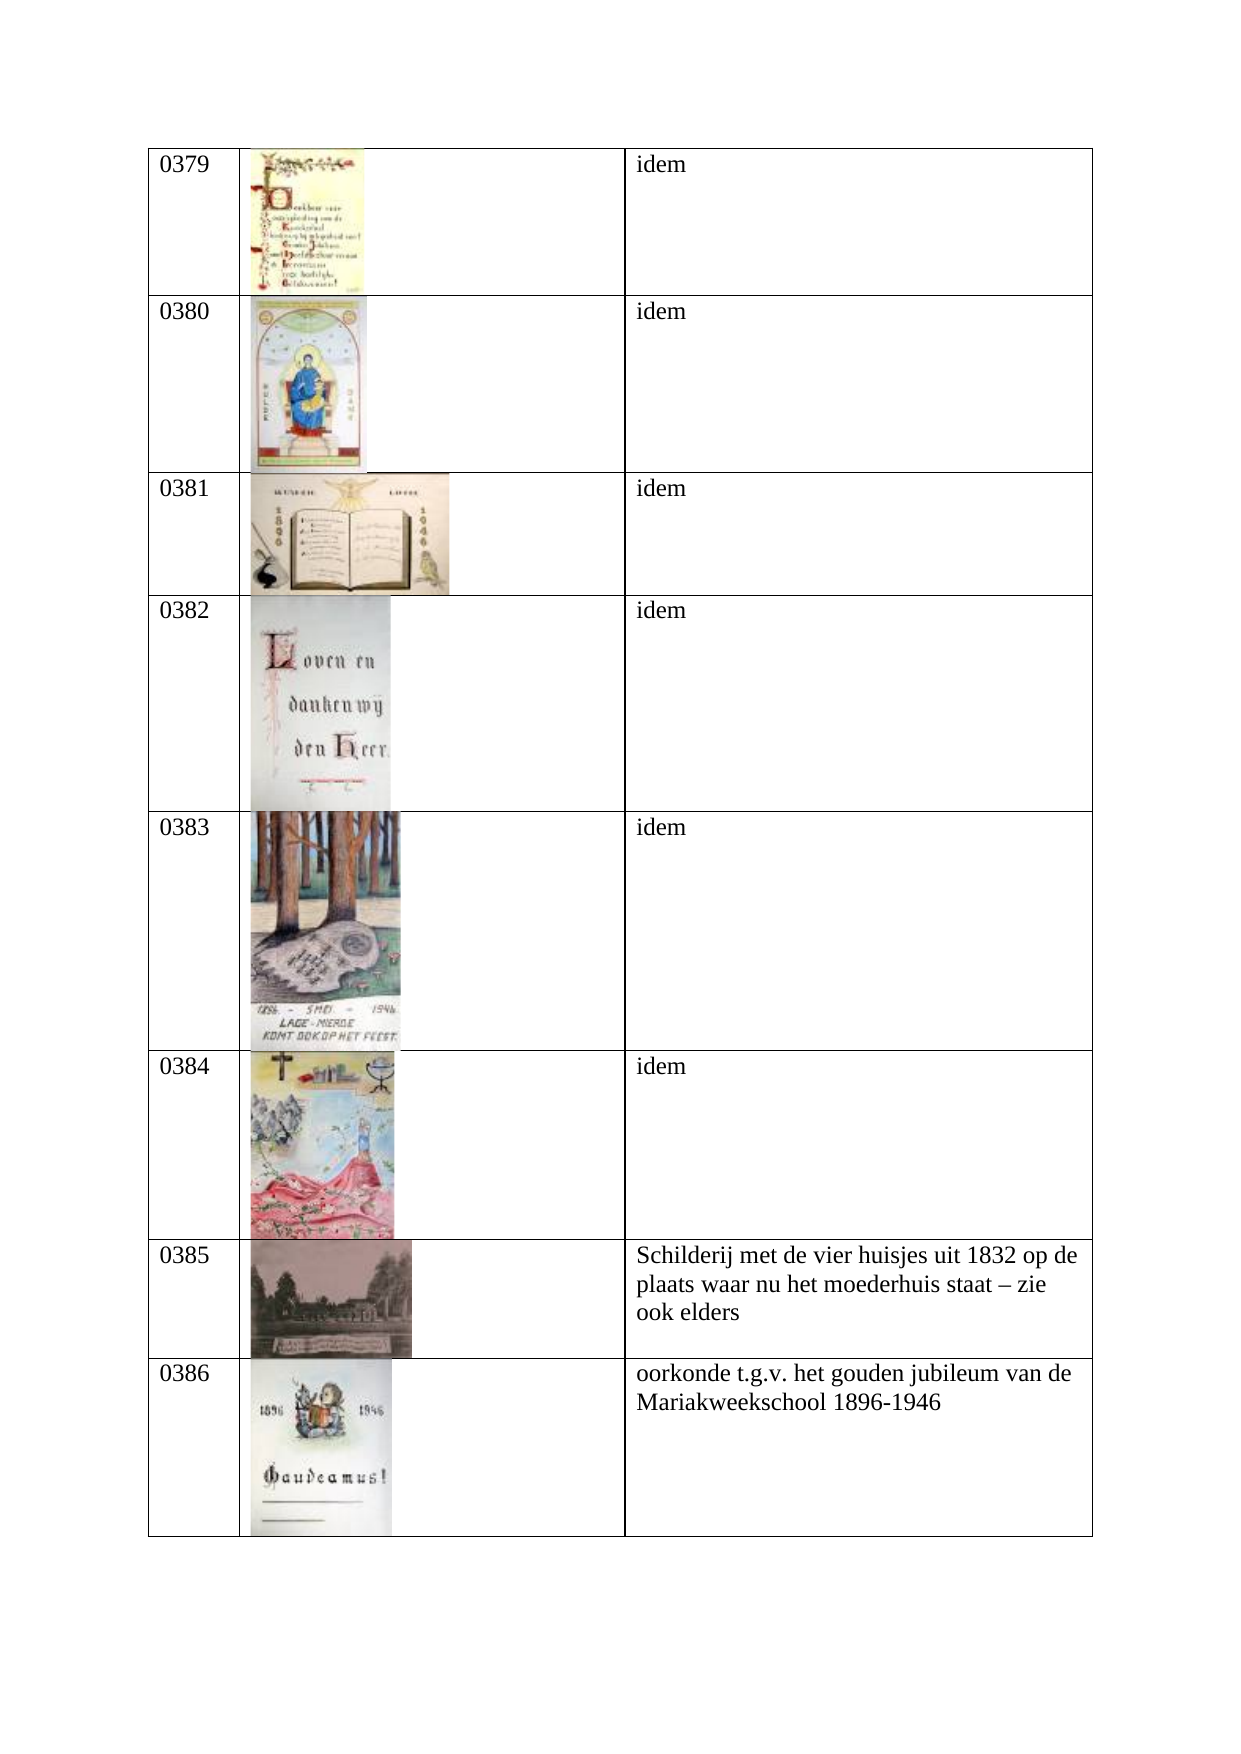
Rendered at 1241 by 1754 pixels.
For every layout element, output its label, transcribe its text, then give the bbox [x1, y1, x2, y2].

table_cell [240, 812, 250, 1050]
table_cell 0381 [149, 473, 239, 594]
table_cell idem [626, 596, 1092, 811]
table_cell Schilderij met de vier huisjes uit 1832 op de plaats waar nu het moederhuis staat – zie ook elders [626, 1240, 1092, 1357]
table_cell [367, 296, 624, 472]
table_cell idem [626, 473, 1092, 594]
picture [250, 1240, 412, 1536]
table_cell [450, 473, 624, 594]
table_cell 0379 [149, 149, 239, 295]
table_cell [240, 1240, 250, 1357]
table_cell 0385 [149, 1240, 239, 1357]
table_cell 0384 [149, 1051, 239, 1239]
table_cell [365, 149, 624, 295]
table_cell [412, 1240, 624, 1357]
table_cell 0380 [149, 296, 239, 472]
table_cell [240, 473, 250, 594]
table_cell oorkonde t.g.v. het gouden jubileum van de Mariakweekschool 1896-1946 [626, 1359, 1092, 1536]
table_cell idem [626, 1051, 1092, 1239]
table_cell [401, 812, 624, 1050]
table_cell [395, 1051, 624, 1239]
table_cell [240, 596, 250, 811]
picture [250, 296, 450, 1239]
table_cell [392, 1359, 624, 1536]
table_cell [391, 596, 624, 811]
table_cell 0382 [149, 596, 239, 811]
table_cell [240, 1359, 250, 1536]
table_cell idem [626, 812, 1092, 1050]
table_cell idem [626, 296, 1092, 472]
picture [250, 148, 365, 295]
table_cell [240, 296, 250, 472]
table_cell idem [626, 149, 1092, 295]
table_cell 0386 [149, 1359, 239, 1536]
table_cell [240, 149, 250, 295]
table_cell [240, 1051, 250, 1239]
table_cell 0383 [149, 812, 239, 1050]
